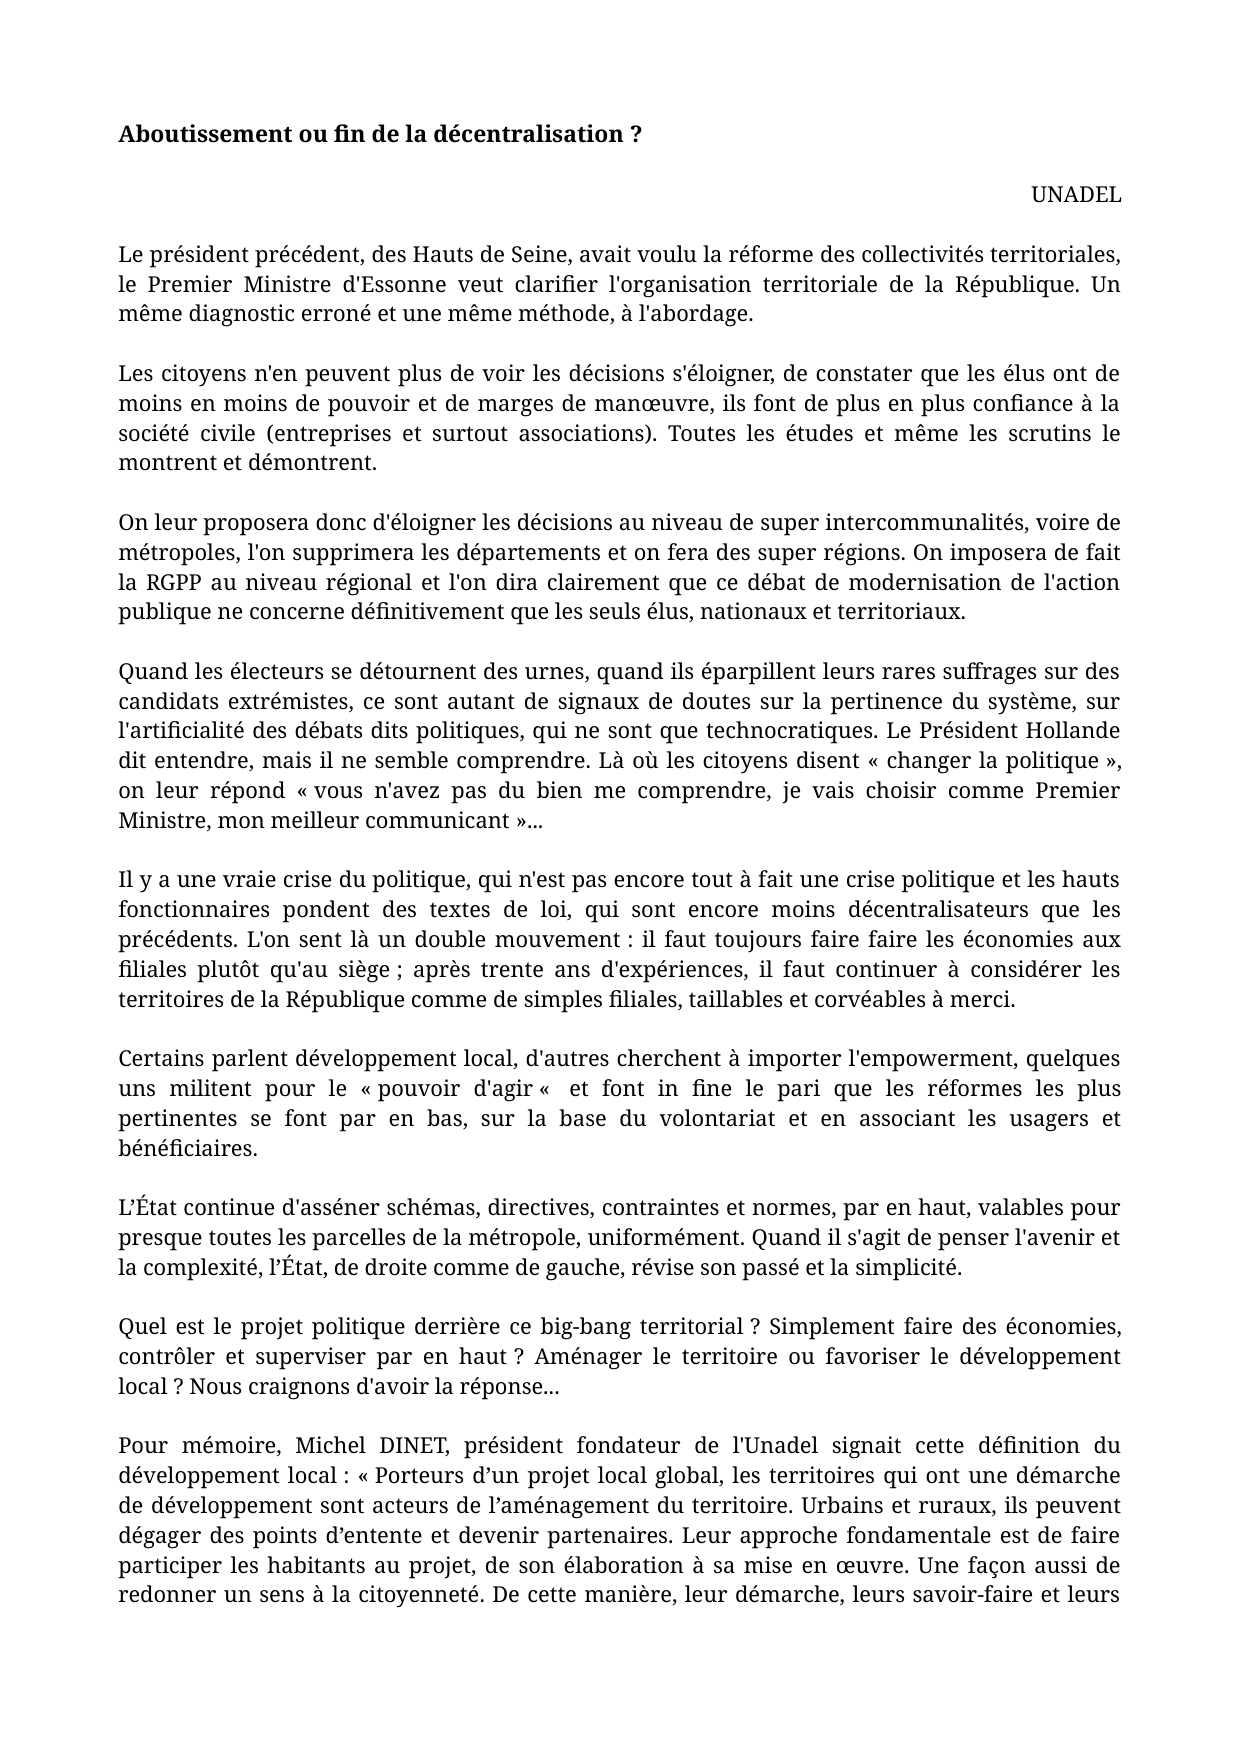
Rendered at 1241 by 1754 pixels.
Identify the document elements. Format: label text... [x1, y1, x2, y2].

text Il y a une vraie crise du politique, qui n'est pas encore tout à fait une crise politique et les hauts fonctionnaires pondent des textes de loi, qui sont encore moins décentralisateurs que les précédents. L'on sent là un double mouvement : il faut toujours faire faire les économies aux filiales plutôt qu'au siège ; après trente ans d'expériences, il faut continuer à considérer les territoires de la République comme de simples filiales, taillables et corvéables à merci. [118, 864, 1122, 1013]
text On leur proposera donc d'éloigner les décisions au niveau de super intercommunalités, voire de métropoles, l'on supprimera les départements et on fera des super régions. On imposera de fait la RGPP au niveau régional et l'on dira clairement que ce débat de modernisation de l'action publique ne concerne définitivement que les seuls élus, nationaux et territoriaux. [118, 507, 1122, 626]
text L’État continue d'asséner schémas, directives, contraintes et normes, par en haut, valables pour presque toutes les parcelles de la métropole, uniformément. Quand il s'agit de penser l'avenir et la complexité, l’État, de droite comme de gauche, révise son passé et la simplicité. [118, 1192, 1122, 1281]
text Le président précédent, des Hauts de Seine, avait voulu la réforme des collectivités territoriales, le Premier Ministre d'Essonne veut clarifier l'organisation territoriale de la République. Un même diagnostic erroné et une même méthode, à l'abordage. [118, 239, 1122, 328]
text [118, 1430, 1122, 1609]
text Les citoyens n'en peuvent plus de voir les décisions s'éloigner, de constater que les élus ont de moins en moins de pouvoir et de marges de manœuvre, ils font de plus en plus confiance à la société civile (entreprises et surtout associations). Toutes les études et même les scrutins le montrent et démontrent. [118, 358, 1122, 477]
text Quand les électeurs se détournent des urnes, quand ils éparpillent leurs rares suffrages sur des candidats extrémistes, ce sont autant de signaux de doutes sur la pertinence du système, sur l'artificialité des débats dits politiques, qui ne sont que technocratiques. Le Président Hollande dit entendre, mais il ne semble comprendre. Là où les citoyens disent « changer la politique », on leur répond « vous n'avez pas du bien me comprendre, je vais choisir comme Premier Ministre, mon meilleur communicant »... [118, 656, 1122, 834]
text Aboutissement ou fin de la décentralisation ? [118, 118, 1122, 149]
text Quel est le projet politique derrière ce big-bang territorial ? Simplement faire des économies, contrôler et superviser par en haut ? Aménager le territoire ou favoriser le développement local ? Nous craignons d'avoir la réponse... [118, 1311, 1122, 1401]
text Certains parlent développement local, d'autres cherchent à importer l'empowerment, quelques uns militent pour le « pouvoir d'agir « et font in fine le pari que les réformes les plus pertinentes se font par en bas, sur la base du volontariat et en associant les usagers et bénéficiaires. [118, 1043, 1122, 1162]
text UNADEL [118, 179, 1122, 209]
